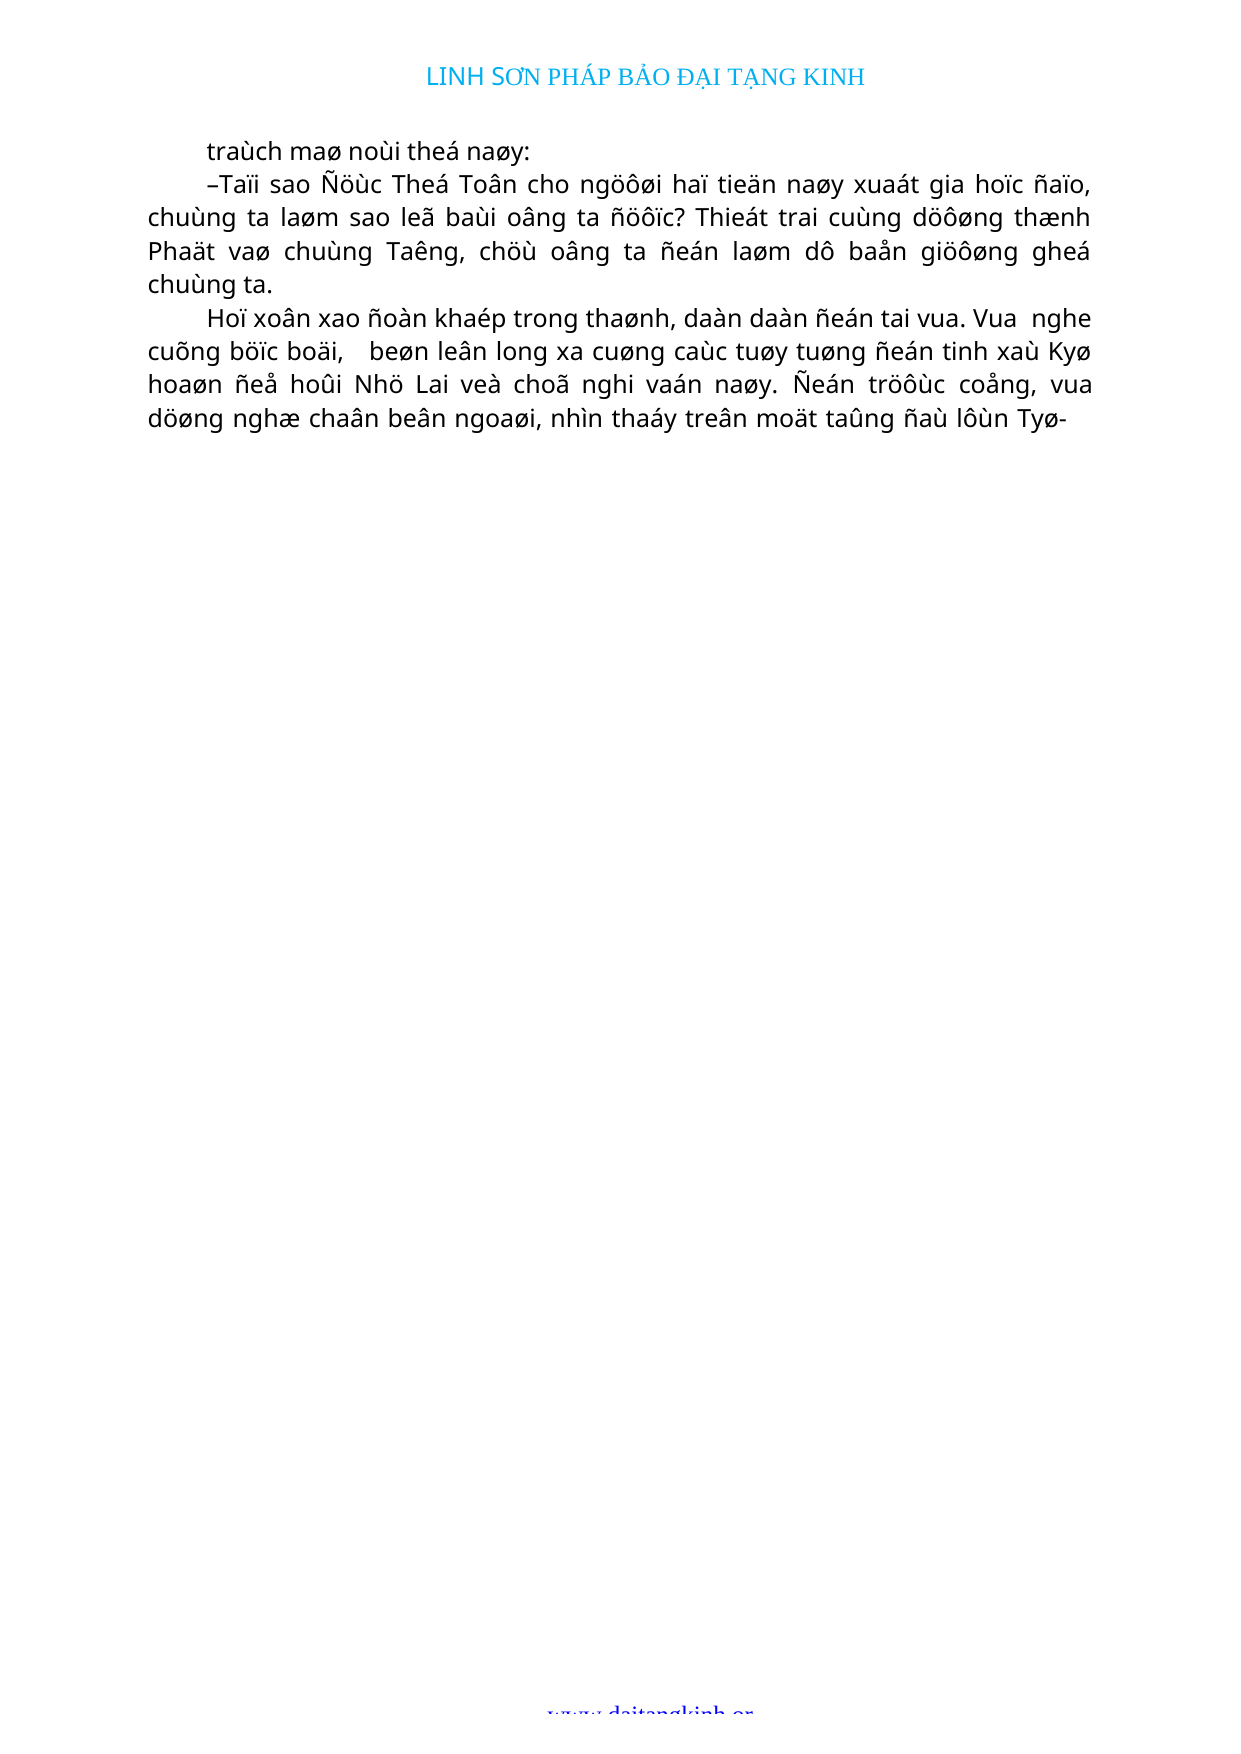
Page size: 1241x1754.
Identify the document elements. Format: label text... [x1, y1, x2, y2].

text Hoï xoân xao ñoàn khaép trong thaønh, daàn daàn ñeán tai vua. Vua nghe cuõng böïc boäi, beøn leân long xa cuøng caùc tuøy tuøng ñeán tinh xaù Kyø hoaøn ñeå hoûi Nhö Lai veà choã nghi vaán naøy. Ñeán tröôùc coång, vua döøng nghæ chaân beân ngoaøi, nhìn thaáy treân moät taûng ñaù lôùn Tyø- [147, 301, 1093, 434]
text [206, 135, 1105, 167]
text –Taïi sao Ñöùc Theá Toân cho ngöôøi haï tieän naøy xuaát gia hoïc ñaïo, chuùng ta laøm sao leã baùi oâng ta ñöôïc? Thieát trai cuùng döôøng thænh Phaät vaø chuùng Taêng, chöù oâng ta ñeán laøm dô baån giöôøng gheá chuùng ta. [147, 167, 1093, 301]
